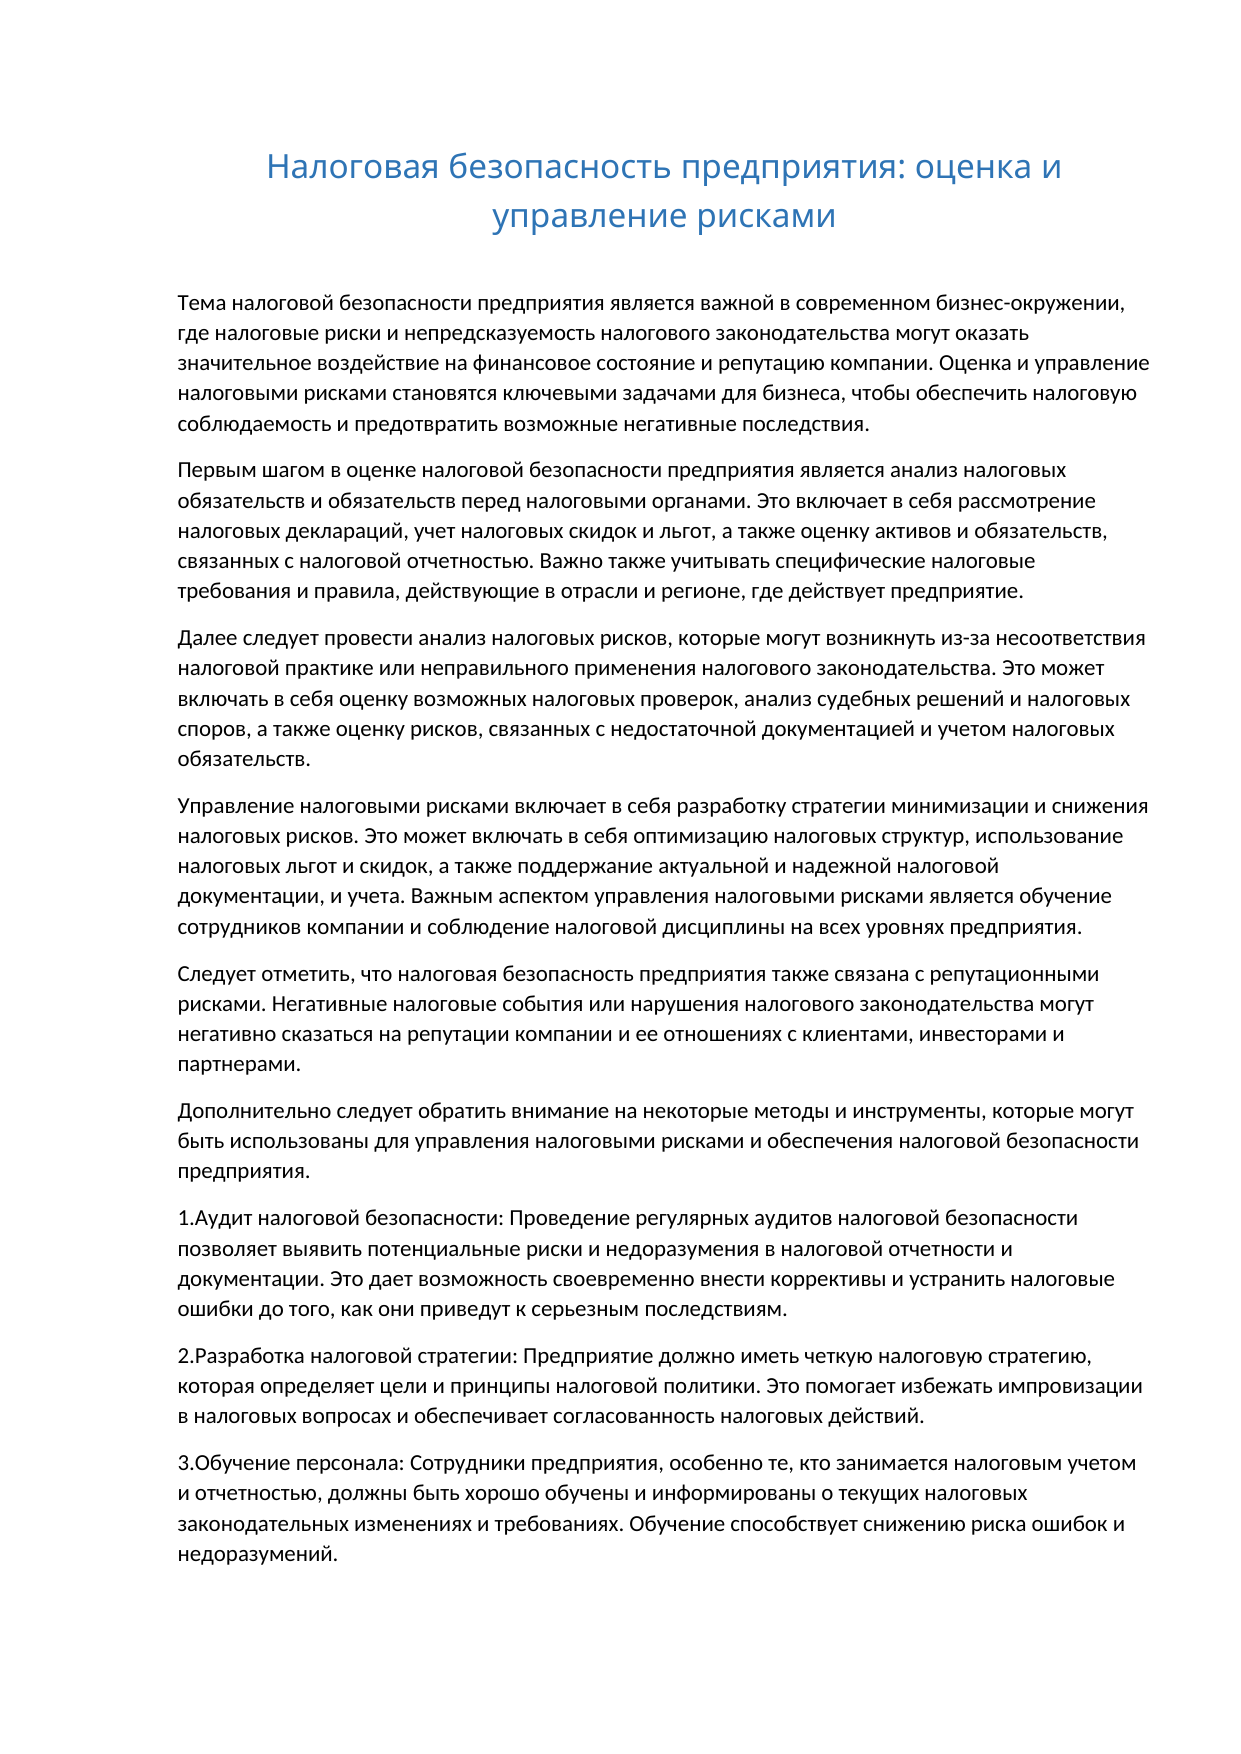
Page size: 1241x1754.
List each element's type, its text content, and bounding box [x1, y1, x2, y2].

subtitle Налоговая безопасность предприятия: оценка и управление рисками [177, 143, 1152, 237]
text Управление налоговыми рисками включает в себя разработку стратегии минимизации и снижения налоговых рисков. Это может включать в себя оптимизацию налоговых структур, использование налоговых льгот и скидок, а также поддержание актуальной и надежной налоговой документации, и учета. Важным аспектом управления налоговыми рисками является обучение сотрудников компании и соблюдение налоговой дисциплины на всех уровнях предприятия. [177, 791, 1152, 940]
text Следует отметить, что налоговая безопасность предприятия также связана с репутационными рисками. Негативные налоговые события или нарушения налогового законодательства могут негативно сказаться на репутации компании и ее отношениях с клиентами, инвесторами и партнерами. [177, 959, 1152, 1077]
text Тема налоговой безопасности предприятия является важной в современном бизнес-окружении, где налоговые риски и непредсказуемость налогового законодательства могут оказать значительное воздействие на финансовое состояние и репутацию компании. Оценка и управление налоговыми рисками становятся ключевыми задачами для бизнеса, чтобы обеспечить налоговую соблюдаемость и предотвратить возможные негативные последствия. [177, 288, 1152, 437]
text Далее следует провести анализ налоговых рисков, которые могут возникнуть из-за несоответствия налоговой практике или неправильного применения налогового законодательства. Это может включать в себя оценку возможных налоговых проверок, анализ судебных решений и налоговых споров, а также оценку рисков, связанных с недостаточной документацией и учетом налоговых обязательств. [177, 623, 1152, 772]
text 1.Аудит налоговой безопасности: Проведение регулярных аудитов налоговой безопасности позволяет выявить потенциальные риски и недоразумения в налоговой отчетности и документации. Это дает возможность своевременно внести коррективы и устранить налоговые ошибки до того, как они приведут к серьезным последствиям. [177, 1203, 1152, 1322]
text 3.Обучение персонала: Сотрудники предприятия, особенно те, кто занимается налоговым учетом и отчетностью, должны быть хорошо обучены и информированы о текущих налоговых законодательных изменениях и требованиях. Обучение способствует снижению риска ошибок и недоразумений. [177, 1448, 1152, 1567]
text Дополнительно следует обратить внимание на некоторые методы и инструменты, которые могут быть использованы для управления налоговыми рисками и обеспечения налоговой безопасности предприятия. [177, 1096, 1152, 1185]
text Первым шагом в оценке налоговой безопасности предприятия является анализ налоговых обязательств и обязательств перед налоговыми органами. Это включает в себя рассмотрение налоговых деклараций, учет налоговых скидок и льгот, а также оценку активов и обязательств, связанных с налоговой отчетностью. Важно также учитывать специфические налоговые требования и правила, действующие в отрасли и регионе, где действует предприятие. [177, 456, 1152, 604]
text 2.Разработка налоговой стратегии: Предприятие должно иметь четкую налоговую стратегию, которая определяет цели и принципы налоговой политики. Это помогает избежать импровизации в налоговых вопросах и обеспечивает согласованность налоговых действий. [177, 1341, 1152, 1429]
